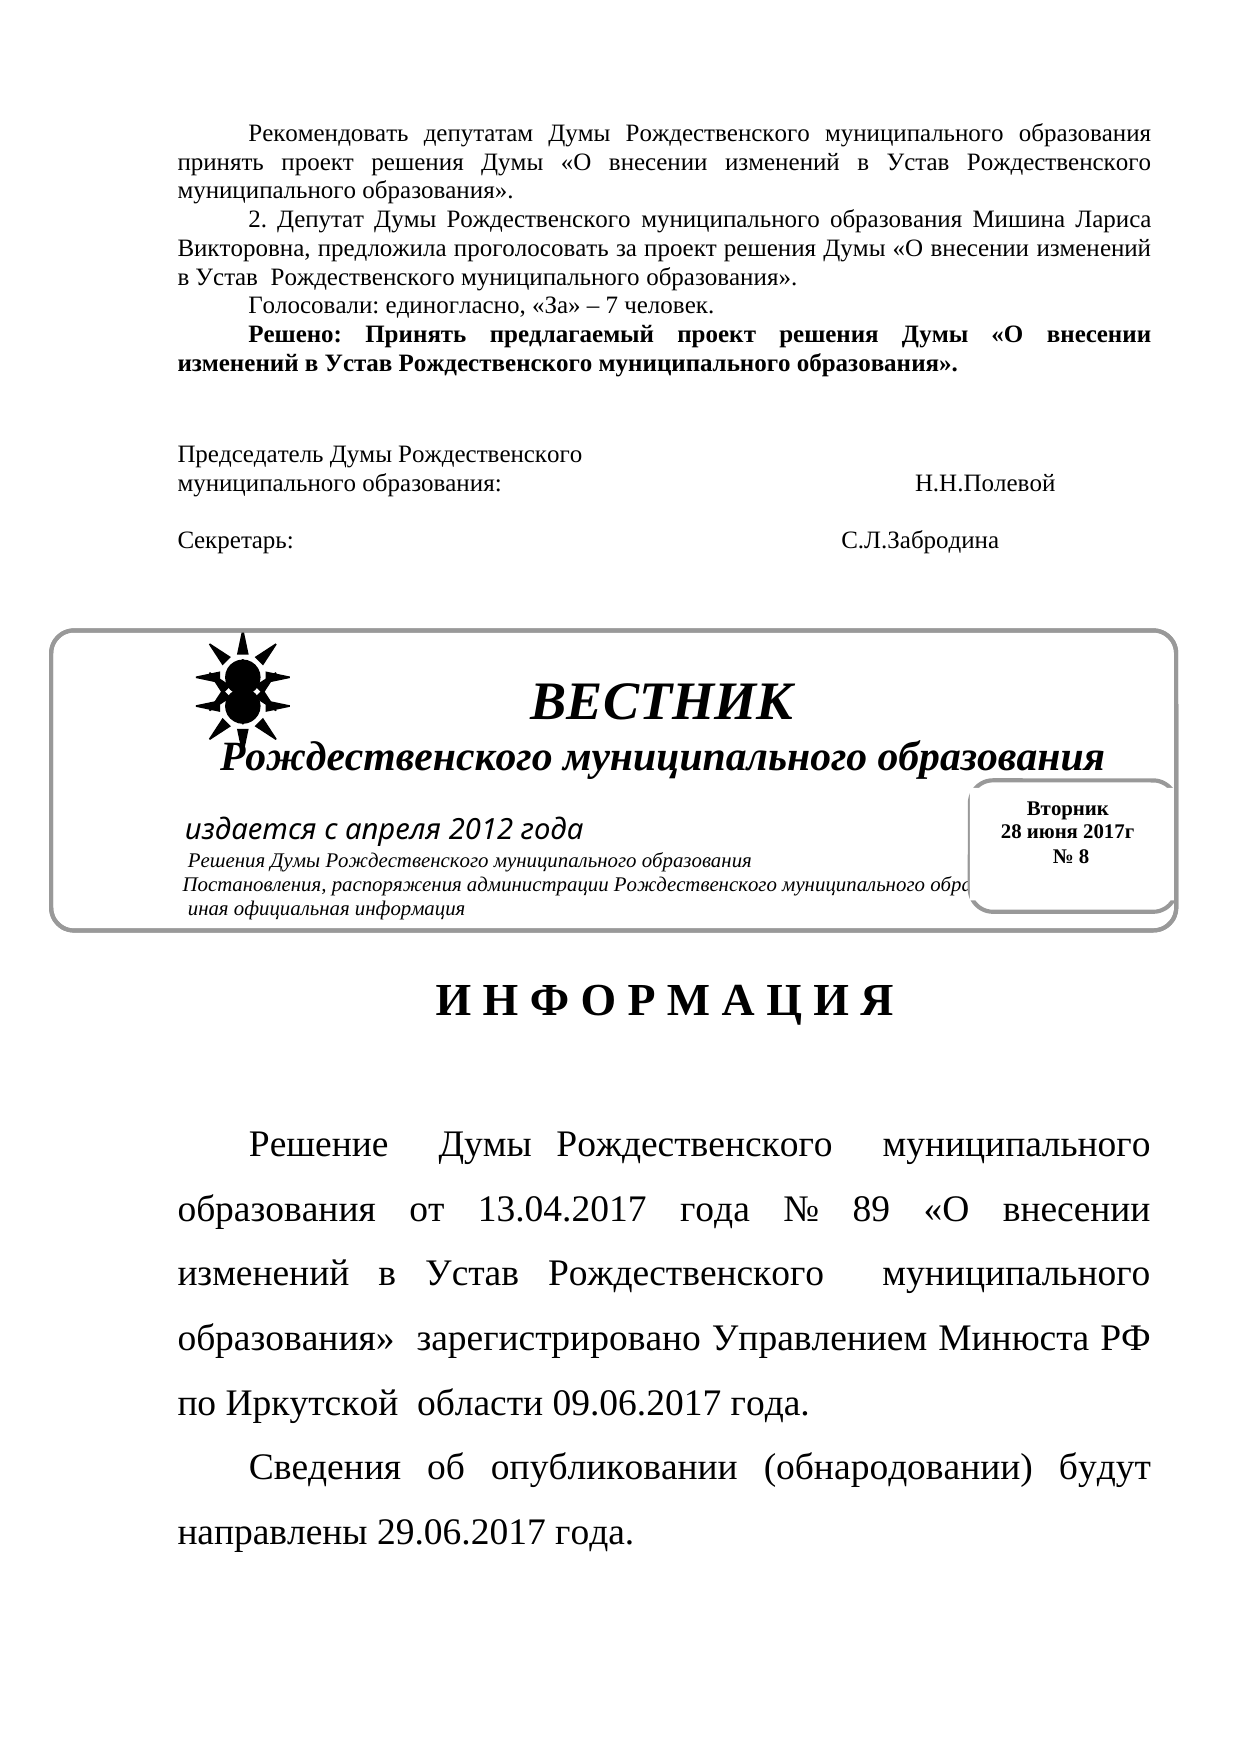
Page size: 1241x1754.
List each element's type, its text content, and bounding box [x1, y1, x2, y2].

text Постановления, распоряжения администрации Рождественского муниципального образования [177, 872, 968, 896]
text Сведения об опубликовании (обнародовании) будут направлены 29.06.2017 года. [177, 1445, 1152, 1553]
text Председатель Думы Рождественского [177, 439, 1152, 468]
text Решения Думы Рождественского муниципального образования [177, 848, 967, 872]
text муниципального образования: Н.Н.Полевой [177, 468, 1152, 497]
text издается с апреля 2012 года [177, 808, 967, 848]
text Решение Думы Рождественского муниципального образования от 13.04.2017 года № 89 «О внесении изменений в Устав Рождественского муниципального образования» зарегистрировано Управлением Минюста РФ по Иркутской области 09.06.2017 года. [177, 1121, 1152, 1423]
text 2. Депутат Думы Рождественского муниципального образования Мишина Лариса Викторовна, предложила проголосовать за проект решения Думы «О внесении изменений в Устав Рождественского муниципального образования». [177, 204, 1152, 291]
text Решено: Принять предлагаемый проект решения Думы «О внесении изменений в Устав Рождественского муниципального образования». [177, 319, 1152, 377]
text Секретарь: С.Л.Забродина [177, 525, 1152, 554]
text Голосовали: единогласно, «За» – 7 человек. [177, 291, 1152, 319]
text И Н Ф О Р М А Ц И Я [177, 973, 1152, 1026]
text Рекомендовать депутатам Думы Рождественского муниципального образования принять проект решения Думы «О внесении изменений в Устав Рождественского муниципального образования». [177, 118, 1152, 204]
text иная официальная информация [177, 896, 1152, 920]
text Рождественского муниципального образования [177, 731, 1152, 779]
text ВЕСТНИК [177, 669, 1152, 731]
